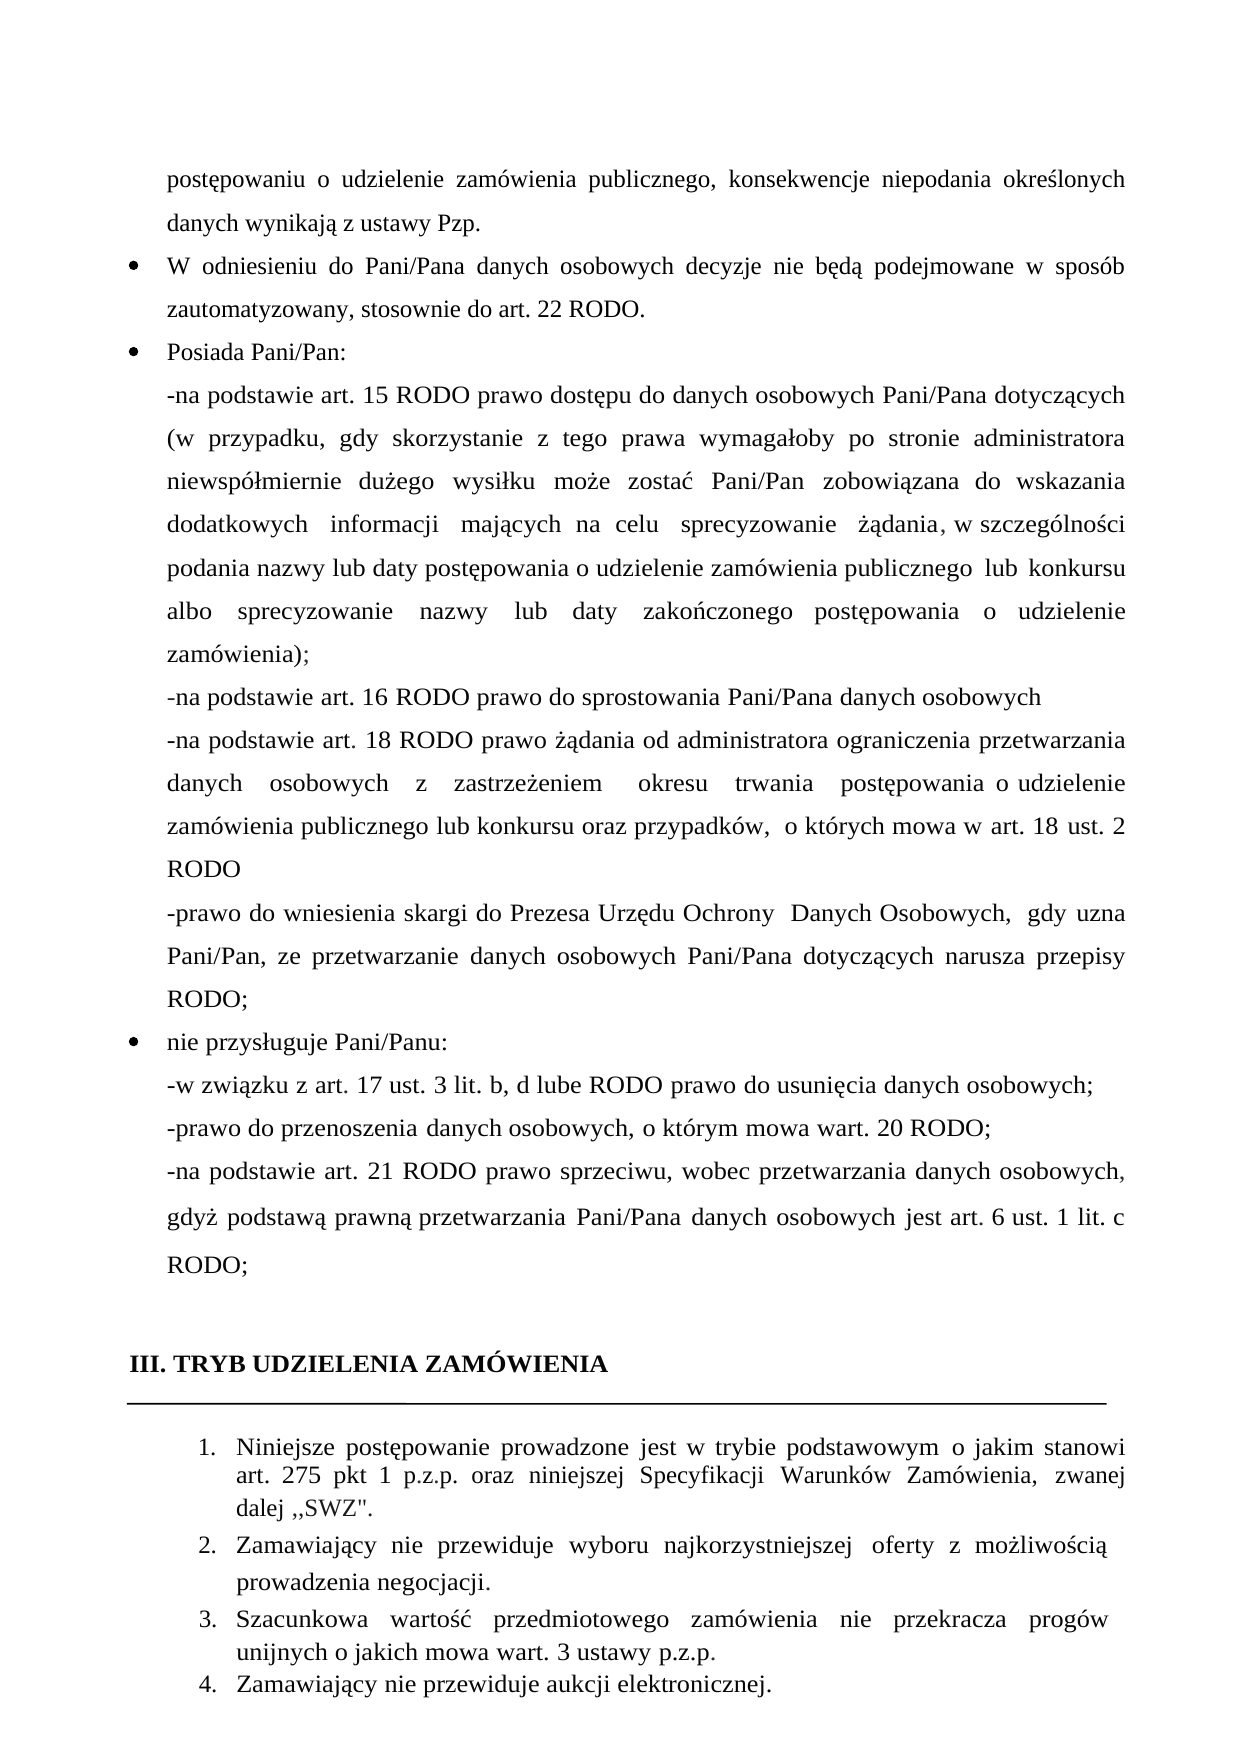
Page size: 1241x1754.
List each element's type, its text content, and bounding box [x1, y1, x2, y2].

list Niniejsze postępowanie prowadzone jest w trybie podstawowym o jakim stanowi art. 275 pkt 1 p.z.p. oraz niniejszej Specyfikacji Warunków Zamówienia, zwanej dalej ,,SWZ". [198, 1432, 1126, 1522]
list -prawo do wniesienia skargi do Prezesa Urzędu Ochrony Danych Osobowych, gdy uzna Pani/Pan, ze przetwarzanie danych osobowych Pani/Pana dotyczących narusza przepisy RODO; [167, 898, 1126, 1013]
list Zamawiający nie przewiduje wyboru najkorzystniejszej oferty z możliwością prowadzenia negocjacji. [198, 1530, 1108, 1596]
text III. TRYB UDZIELENIA ZAMÓWIENIA [129, 1349, 1126, 1378]
list -na podstawie art. 21 RODO prawo sprzeciwu, wobec przetwarzania danych osobowych, gdyż podstawą prawną przetwarzania Pani/Pana danych osobowych jest art. 6 ust. 1 lit. c RODO; [167, 1156, 1126, 1279]
list -prawo do przenoszenia danych osobowych, o którym mowa wart. 20 RODO; [167, 1113, 1126, 1142]
list W odniesieniu do Pani/Pana danych osobowych decyzje nie będą podejmowane w sposób zautomatyzowany, stosownie do art. 22 RODO. [129, 251, 1126, 323]
list Posiada Pani/Pan: [129, 337, 1126, 366]
list Zamawiający nie przewiduje aukcji elektronicznej. [198, 1670, 1126, 1698]
list -na podstawie art. 16 RODO prawo do sprostowania Pani/Pana danych osobowych [167, 682, 1126, 711]
list nie przysługuje Pani/Panu: [129, 1027, 1126, 1056]
list Szacunkowa wartość przedmiotowego zamówienia nie przekracza progów unijnych o jakich mowa wart. 3 ustawy p.z.p. [198, 1604, 1109, 1665]
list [129, 164, 1126, 236]
list -na podstawie art. 15 RODO prawo dostępu do danych osobowych Pani/Pana dotyczących (w przypadku, gdy skorzystanie z tego prawa wymagałoby po stronie administratora niewspółmiernie dużego wysiłku może zostać Pani/Pan zobowiązana do wskazania dodatkowych informacji mających na celu sprecyzowanie żądania, w szczególności podania nazwy lub daty postępowania o udzielenie zamówienia publicznego lub konkursu albo sprecyzowanie nazwy lub daty zakończonego postępowania o udzielenie zamówienia); [167, 380, 1126, 668]
list -na podstawie art. 18 RODO prawo żądania od administratora ograniczenia przetwarzania danych osobowych z zastrzeżeniem okresu trwania postępowania o udzielenie zamówienia publicznego lub konkursu oraz przypadków, o których mowa w art. 18 ust. 2 RODO [167, 725, 1126, 883]
list -w związku z art. 17 ust. 3 lit. b, d lube RODO prawo do usunięcia danych osobowych; [167, 1070, 1126, 1099]
